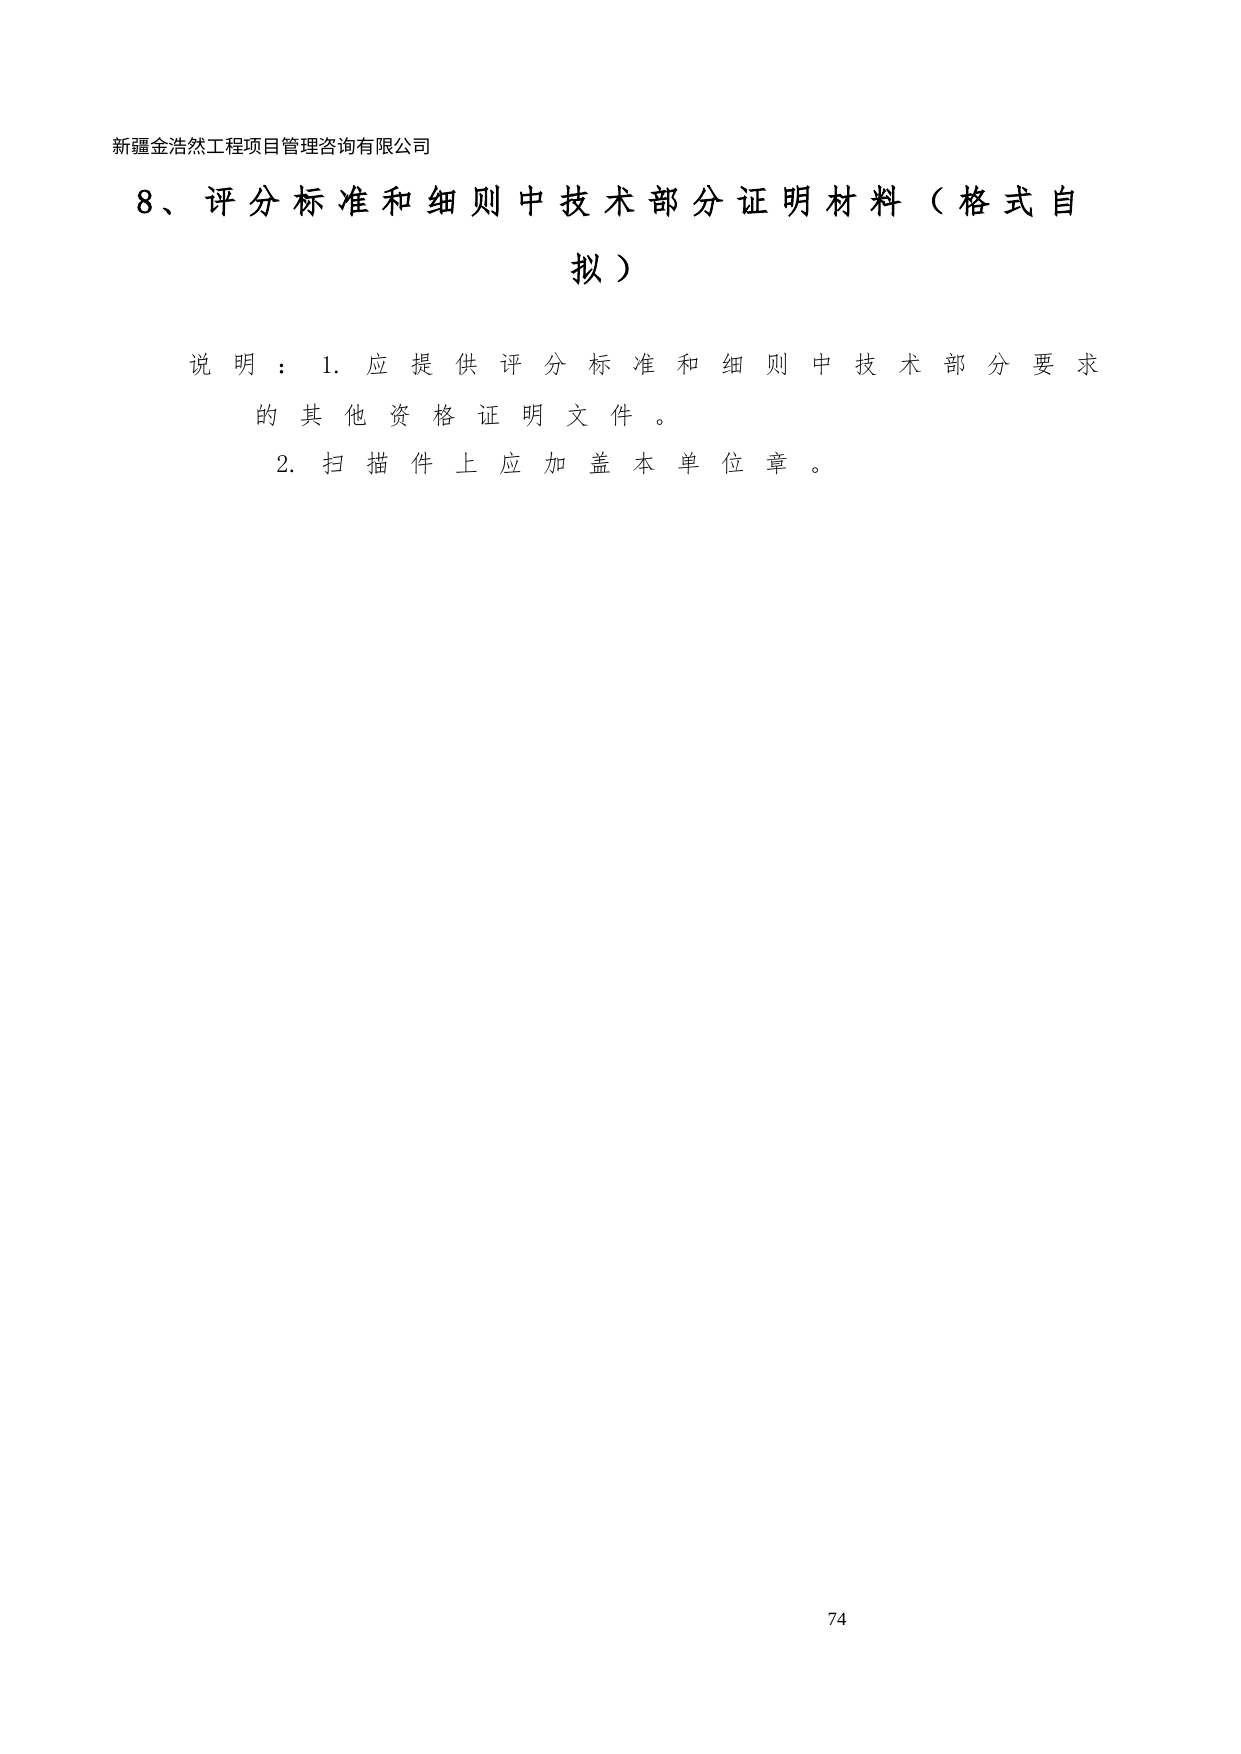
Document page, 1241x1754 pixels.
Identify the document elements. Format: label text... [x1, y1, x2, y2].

text 说明：1.应提供评分标准和细则中技术部分要求的其他资格证明文件。 [178, 346, 1119, 431]
list 8、评分标准和细则中技术部分证明材料（格式自拟） [121, 164, 1106, 300]
text 2.扫描件上应加盖本单位章。 [121, 445, 1119, 479]
